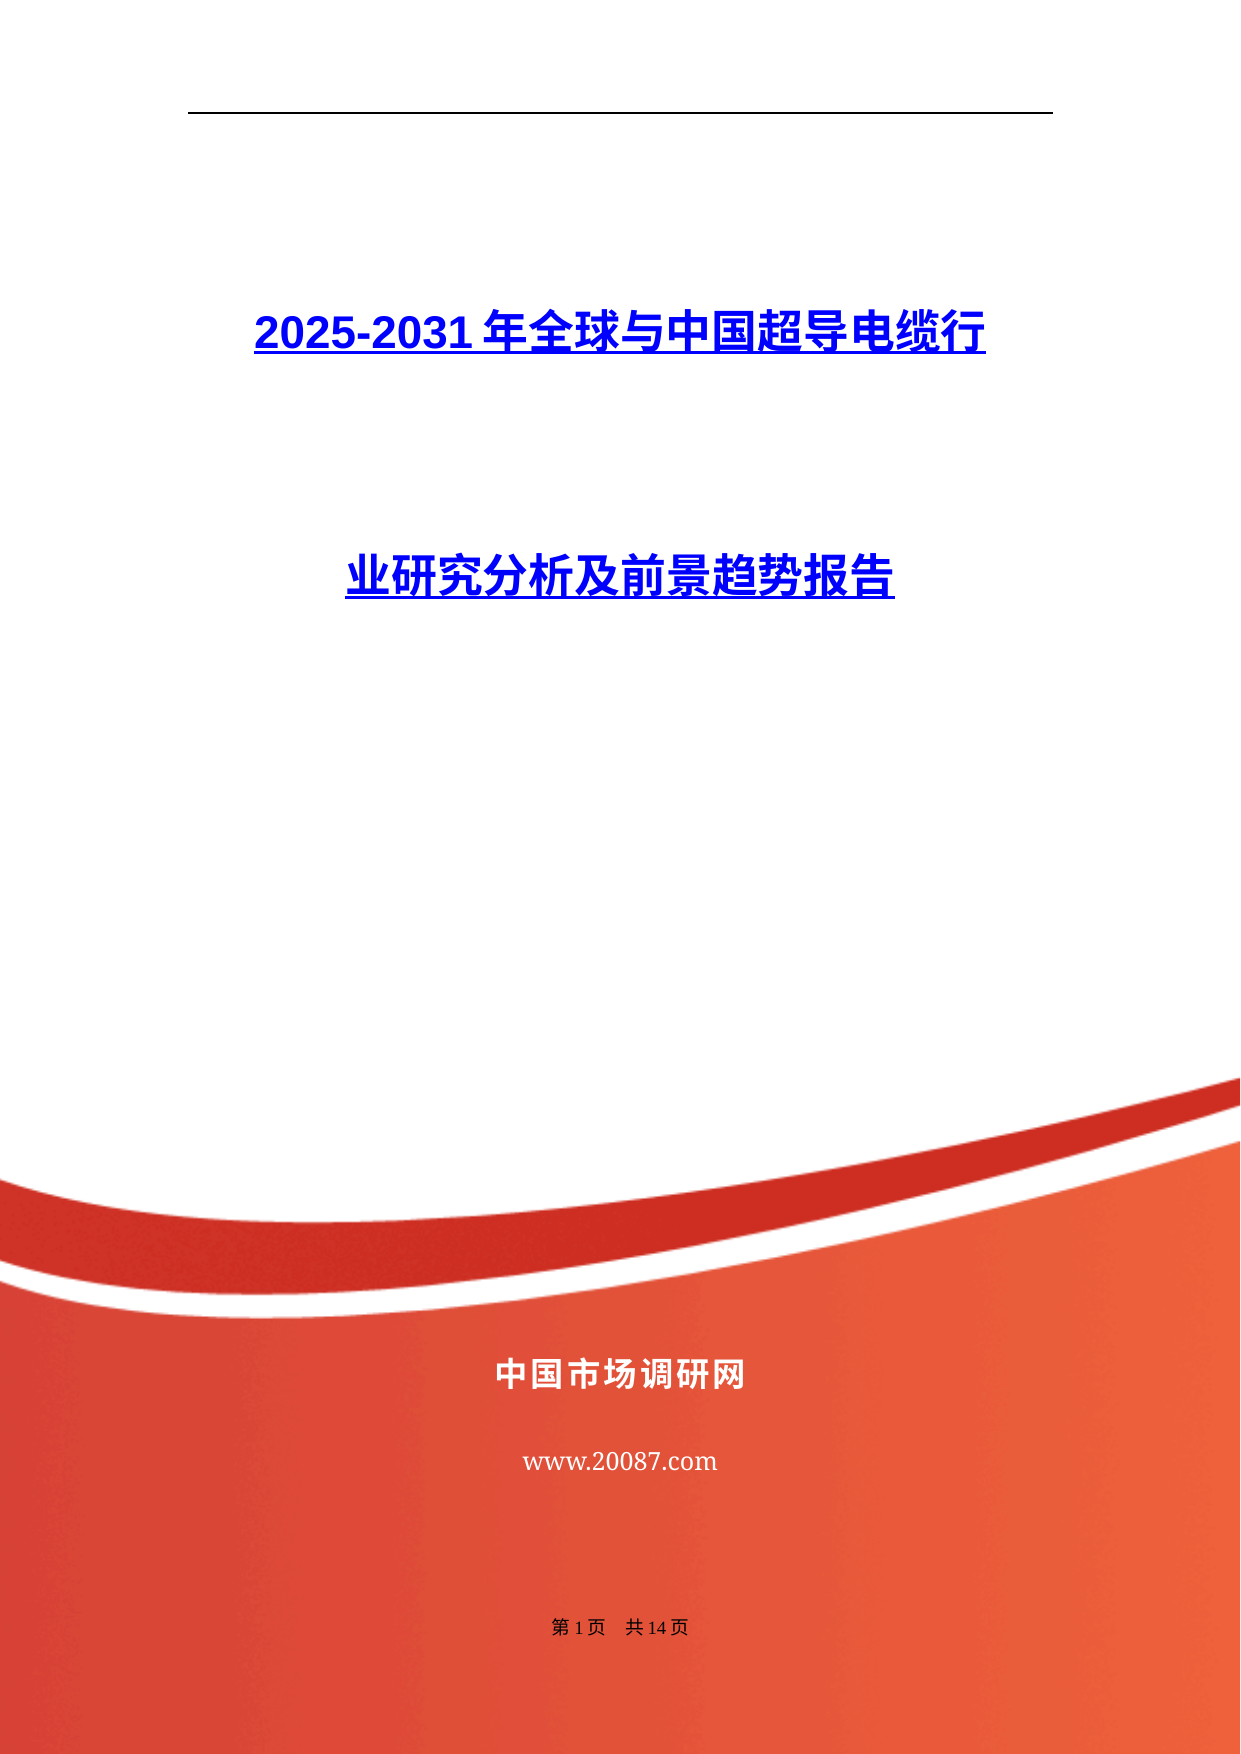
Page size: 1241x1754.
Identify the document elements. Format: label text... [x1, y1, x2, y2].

picture [0, 1006, 1241, 1754]
text www.20087.com [187, 1428, 1053, 1493]
subtitle 中国市场调研网 [187, 1339, 1053, 1404]
table_header 2025-2031年全球与中国超导电缆行业研究分析及前景趋势报告 [188, 207, 1053, 773]
